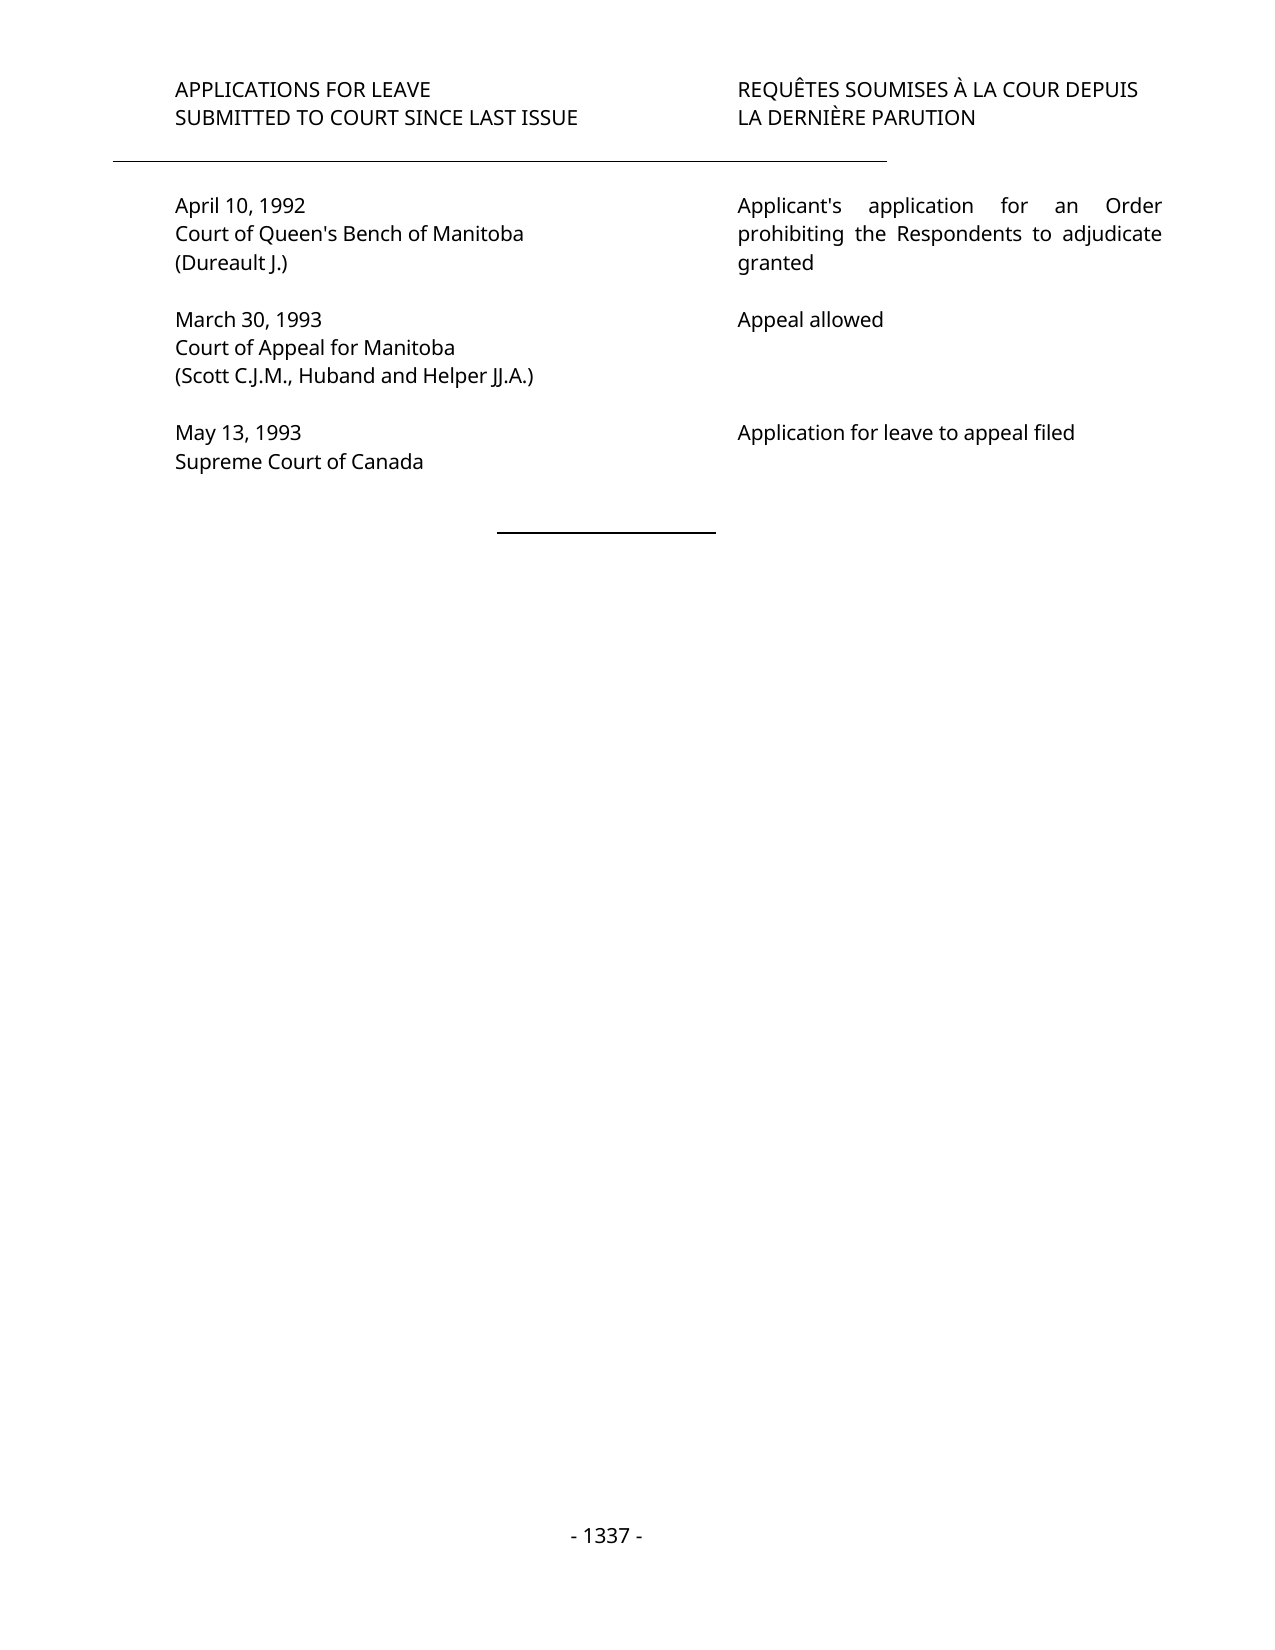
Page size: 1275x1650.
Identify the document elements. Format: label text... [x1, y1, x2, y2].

table_header Applicant's application for an Order prohibiting the Respondents to adjudicate granted [675, 191, 1225, 276]
table_header May 13, 1993 Supreme Court of Canada [113, 419, 675, 475]
table_header April 10, 1992 Court of Queen's Bench of Manitoba (Dureault J.) [113, 191, 675, 276]
table_header March 30, 1993 Court of Appeal for Manitoba (Scott C.J.M., Huband and Helper JJ.A.) [113, 305, 675, 390]
table_header Appeal allowed [675, 305, 1225, 390]
table_header Application for leave to appeal filed [675, 419, 1225, 475]
